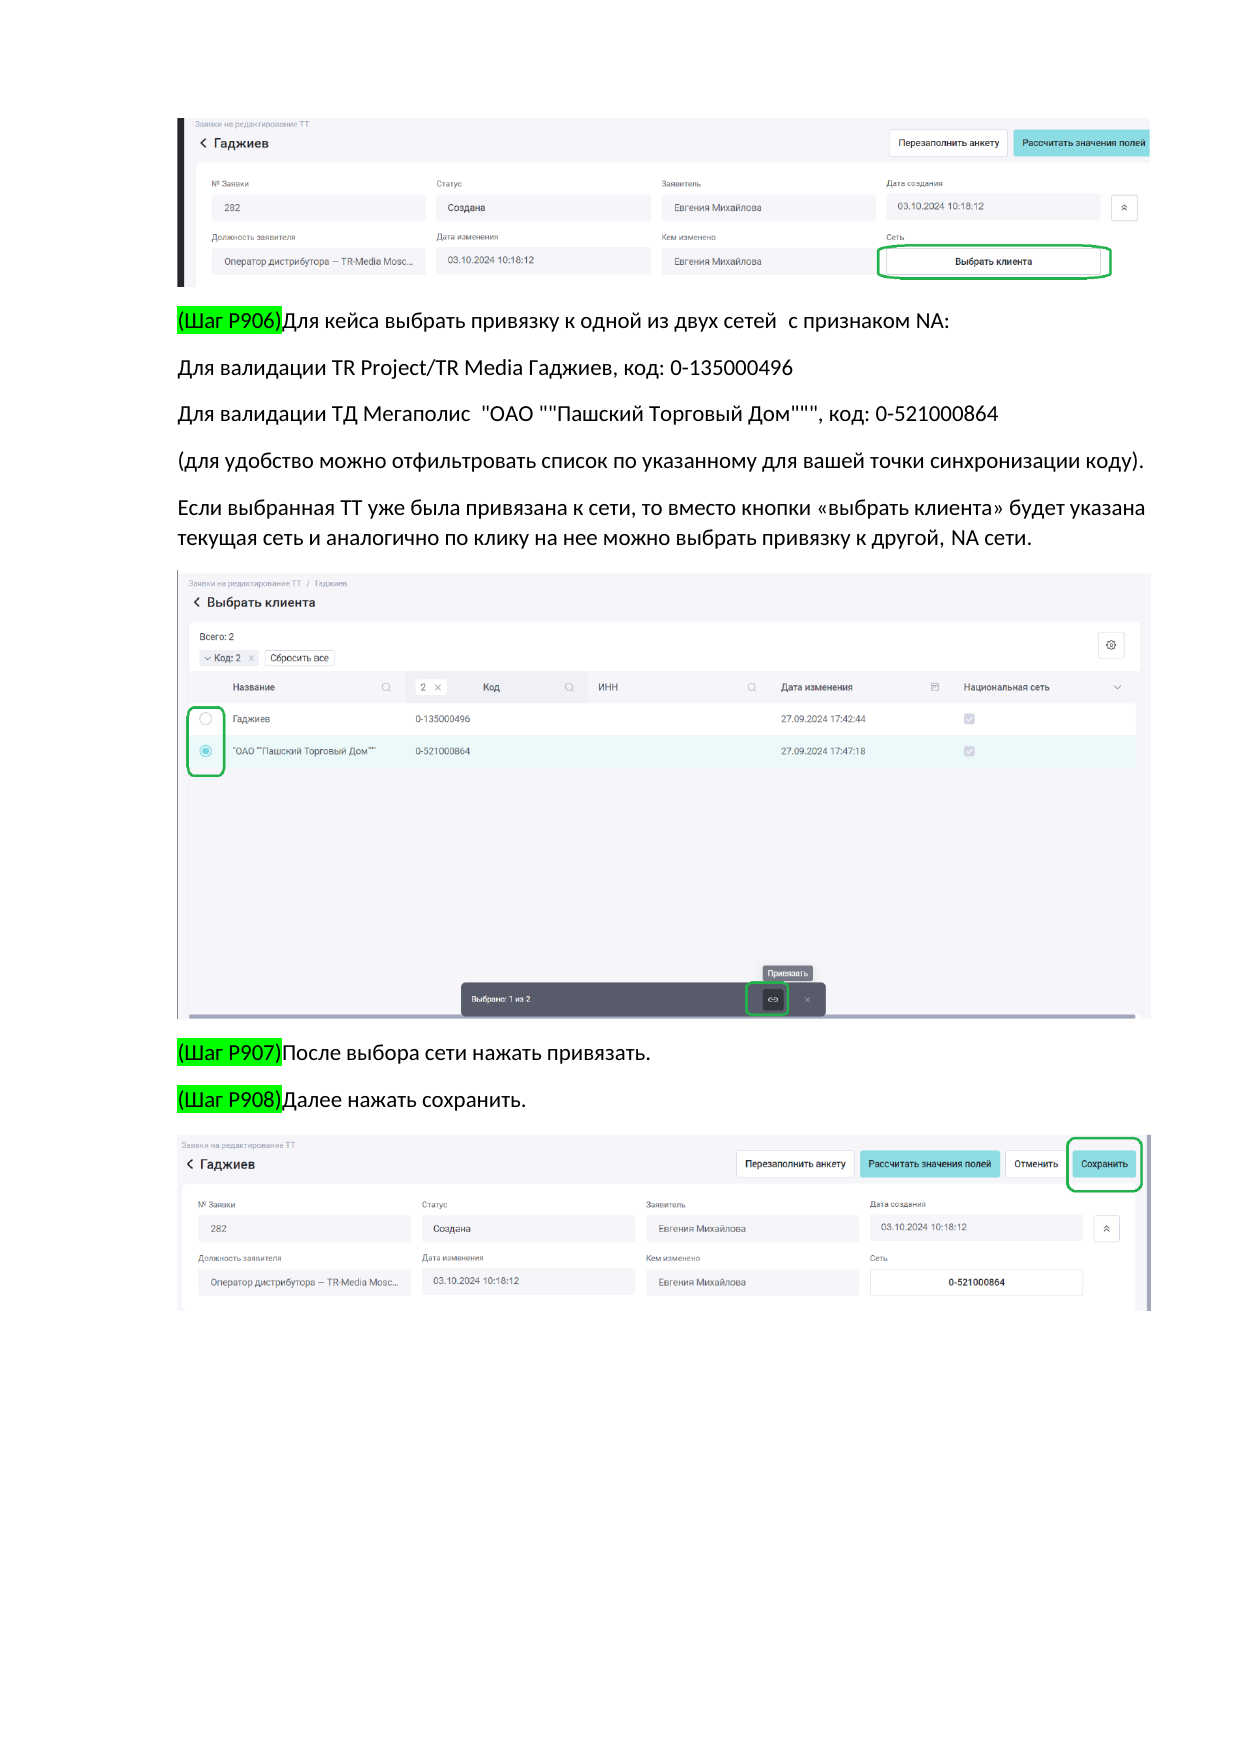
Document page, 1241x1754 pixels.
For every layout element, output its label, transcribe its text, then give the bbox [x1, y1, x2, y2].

text Для валидации ТД Мегаполис "ОАО ""Пашский Торговый Дом""", код: 0-521000864 [177, 399, 1152, 427]
text (для удобство можно отфильтровать список по указанному для вашей точки синхронизации коду). [177, 446, 1152, 474]
picture [177, 118, 1150, 287]
text Для валидации TR Project/TR Media Гаджиев, код: 0-135000496 [177, 353, 1152, 381]
picture [177, 1131, 1151, 1311]
text (Шаг Р906)Для кейса выбрать привязку к одной из двух сетей c признаком NA: [282, 306, 1152, 334]
picture [177, 570, 1151, 1019]
text (Шаг Р907)После выбора сети нажать привязать. [282, 1038, 1152, 1066]
text (Шаг Р908)Далее нажать сохранить. [282, 1085, 1152, 1113]
text Если выбранная ТТ уже была привязана к сети, то вместо кнопки «выбрать клиента» будет указана текущая сеть и аналогично по клику на нее можно выбрать привязку к другой, NA сети. [177, 493, 1152, 551]
